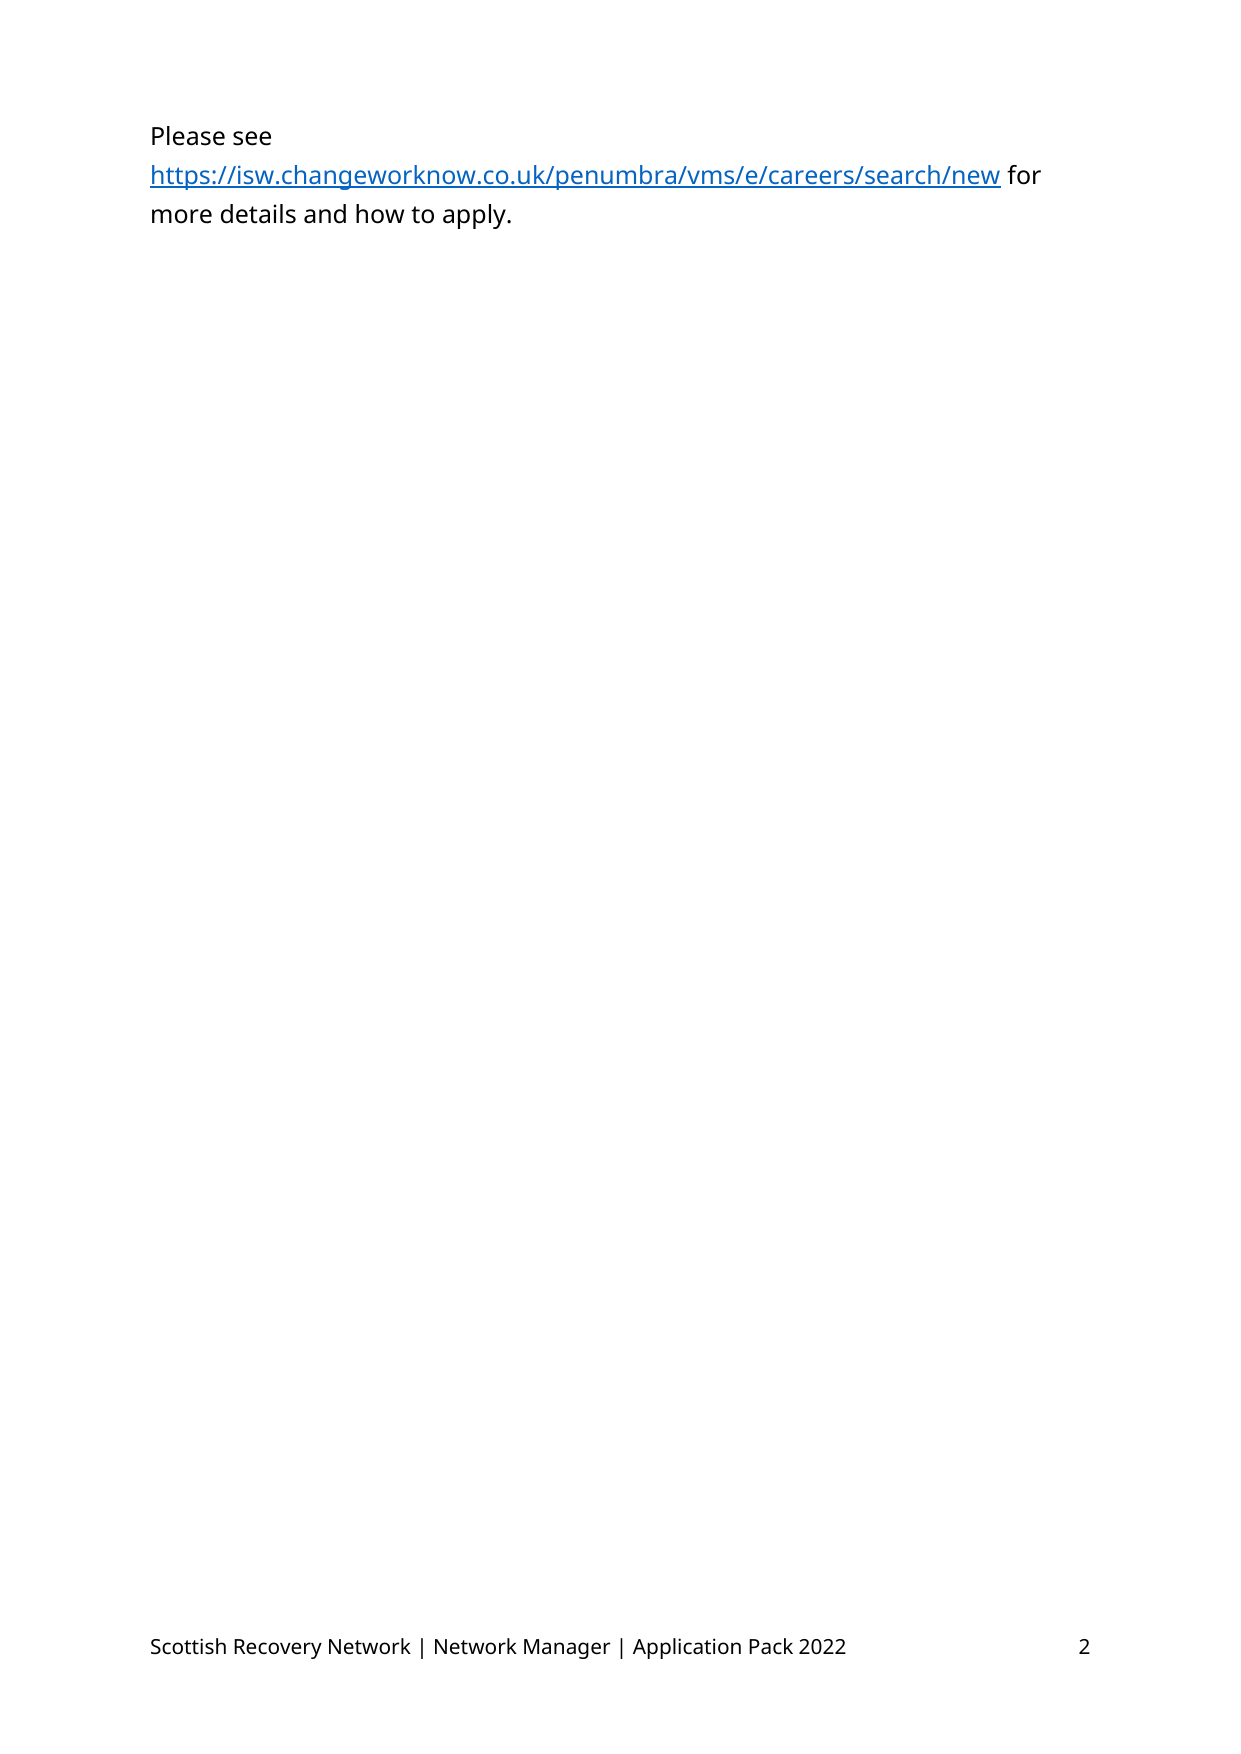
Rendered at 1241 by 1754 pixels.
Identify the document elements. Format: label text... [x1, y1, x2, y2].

text Please see https://isw.changeworknow.co.uk/penumbra/vms/e/careers/search/new for more details and how to apply. [150, 118, 1090, 231]
